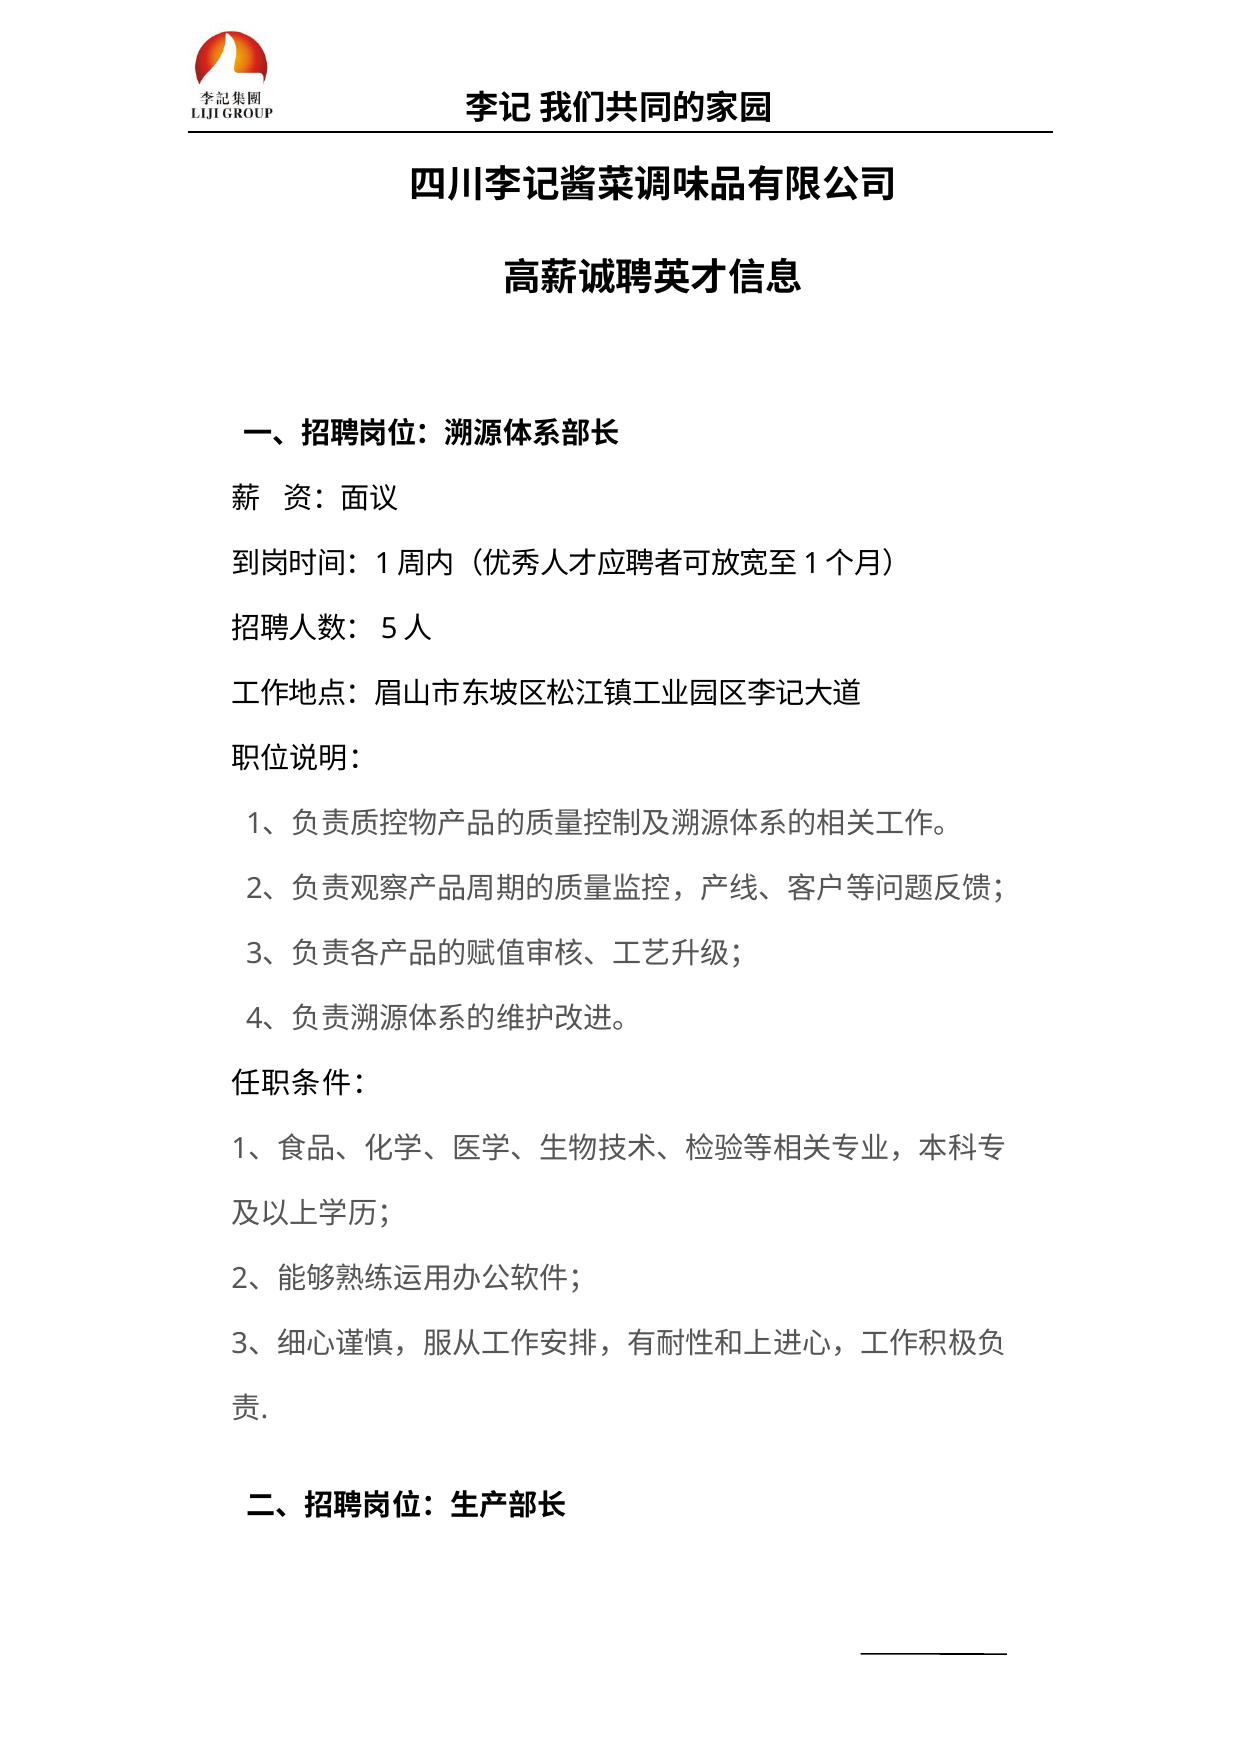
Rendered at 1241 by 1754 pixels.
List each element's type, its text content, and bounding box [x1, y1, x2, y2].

list 工作地点：眉山市东坡区松江镇工业园区李记大道 [187, 658, 1009, 723]
list 食品、化学、医学、生物技术、检验等相关专业，本科专及以上学历； 2、能够熟练运用办公软件； 3、细心谨慎，服从工作安排，有耐性和上进心，工作积极负责. [231, 1113, 1009, 1438]
list 一、招聘岗位：溯源体系部长 [187, 398, 1009, 463]
list 薪 资：面议 [187, 463, 1009, 528]
list 招聘人数： 5人 [187, 593, 1009, 658]
picture [187, 23, 274, 120]
list 2、负责观察产品周期的质量监控，产线、客户等问题反馈； [187, 853, 1009, 918]
text 高薪诚聘英才信息 [187, 241, 1053, 306]
text 四川李记酱菜调味品有限公司 [187, 149, 1053, 214]
list 到岗时间：1周内（优秀人才应聘者可放宽至1个月） [187, 528, 1009, 593]
list 4、负责溯源体系的维护改进。 [187, 983, 1009, 1048]
list 任职条件： [231, 1048, 1009, 1113]
text 二、招聘岗位：生产部长 [187, 1471, 1042, 1536]
list 职位说明： [187, 723, 1009, 788]
list 1、负责质控物产品的质量控制及溯源体系的相关工作。 [187, 788, 1009, 853]
list 3、负责各产品的赋值审核、工艺升级； [187, 918, 1009, 983]
